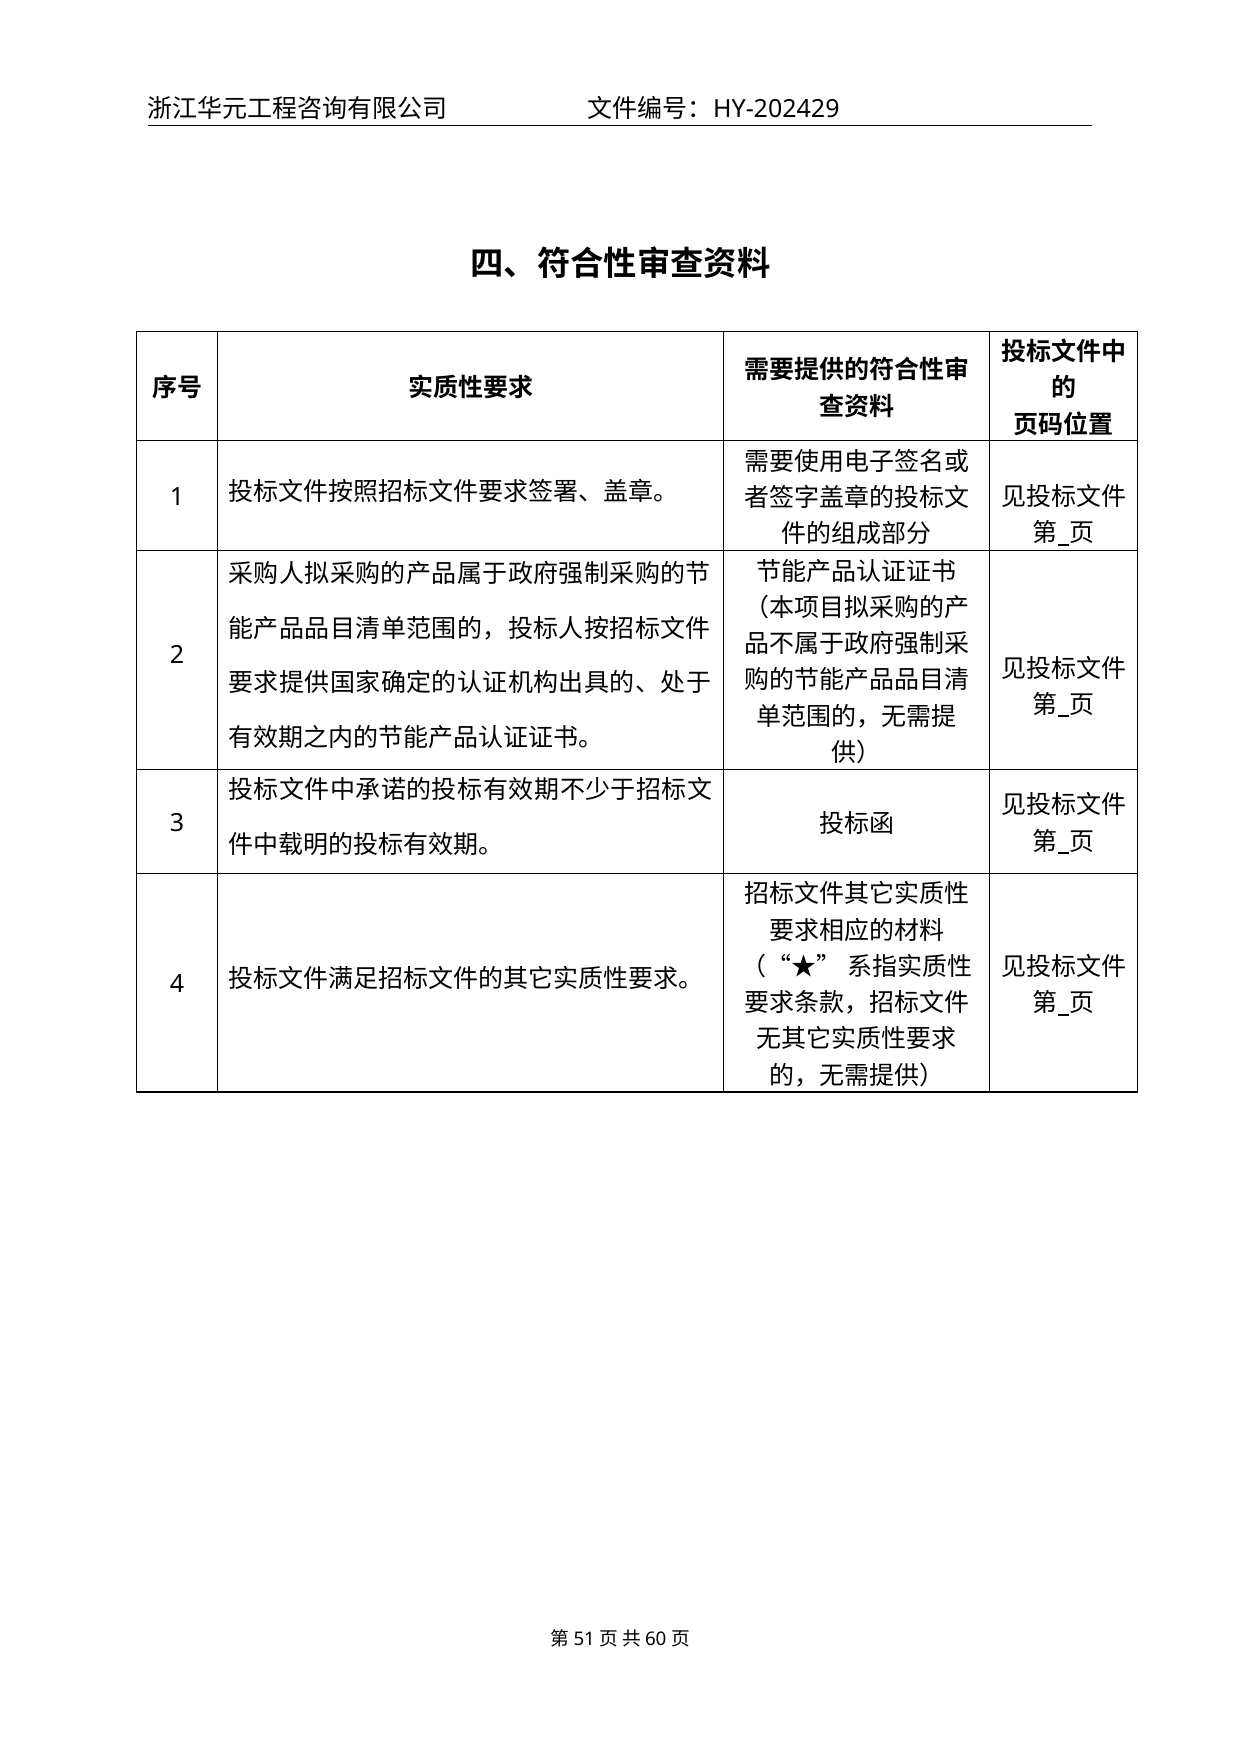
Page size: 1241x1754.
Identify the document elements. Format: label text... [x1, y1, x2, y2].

table_cell 2 [137, 551, 217, 769]
table_cell 1 [137, 441, 217, 550]
table_header 序号 [137, 332, 217, 440]
table_cell 见投标文件 第 页 [990, 441, 1137, 550]
table_cell 见投标文件第 页 [990, 770, 1137, 873]
table_cell 需要使用电子签名或者签字盖章的投标文件的组成部分 [724, 441, 989, 550]
table_header 需要提供的符合性审查资料 [724, 332, 989, 440]
table_cell 见投标文件第 页 [990, 874, 1137, 1091]
table_header 投标文件中的 页码位置 [990, 332, 1137, 440]
table_cell 4 [137, 874, 217, 1091]
table_cell 见投标文件 第 页 [990, 551, 1137, 769]
table_cell 投标文件中承诺的投标有效期不少于招标文件中载明的投标有效期。 [218, 770, 723, 873]
table_cell 节能产品认证证书（本项目拟采购的产品不属于政府强制采购的节能产品品目清单范围的，无需提供） [724, 551, 989, 769]
table_header 实质性要求 [218, 332, 723, 440]
table_cell 投标文件按照招标文件要求签署、盖章。 [218, 441, 723, 550]
table_cell 3 [137, 770, 217, 873]
table_cell 投标函 [724, 770, 989, 873]
table_cell 采购人拟采购的产品属于政府强制采购的节能产品品目清单范围的，投标人按招标文件要求提供国家确定的认证机构出具的、处于有效期之内的节能产品认证证书。 [218, 551, 723, 769]
table_cell 投标文件满足招标文件的其它实质性要求。 [218, 874, 723, 1091]
text 四、符合性审查资料 [148, 237, 1092, 285]
table_cell 招标文件其它实质性要求相应的材料（“★” 系指实质性要求条款，招标文件无其它实质性要求的，无需提供） [724, 874, 989, 1091]
